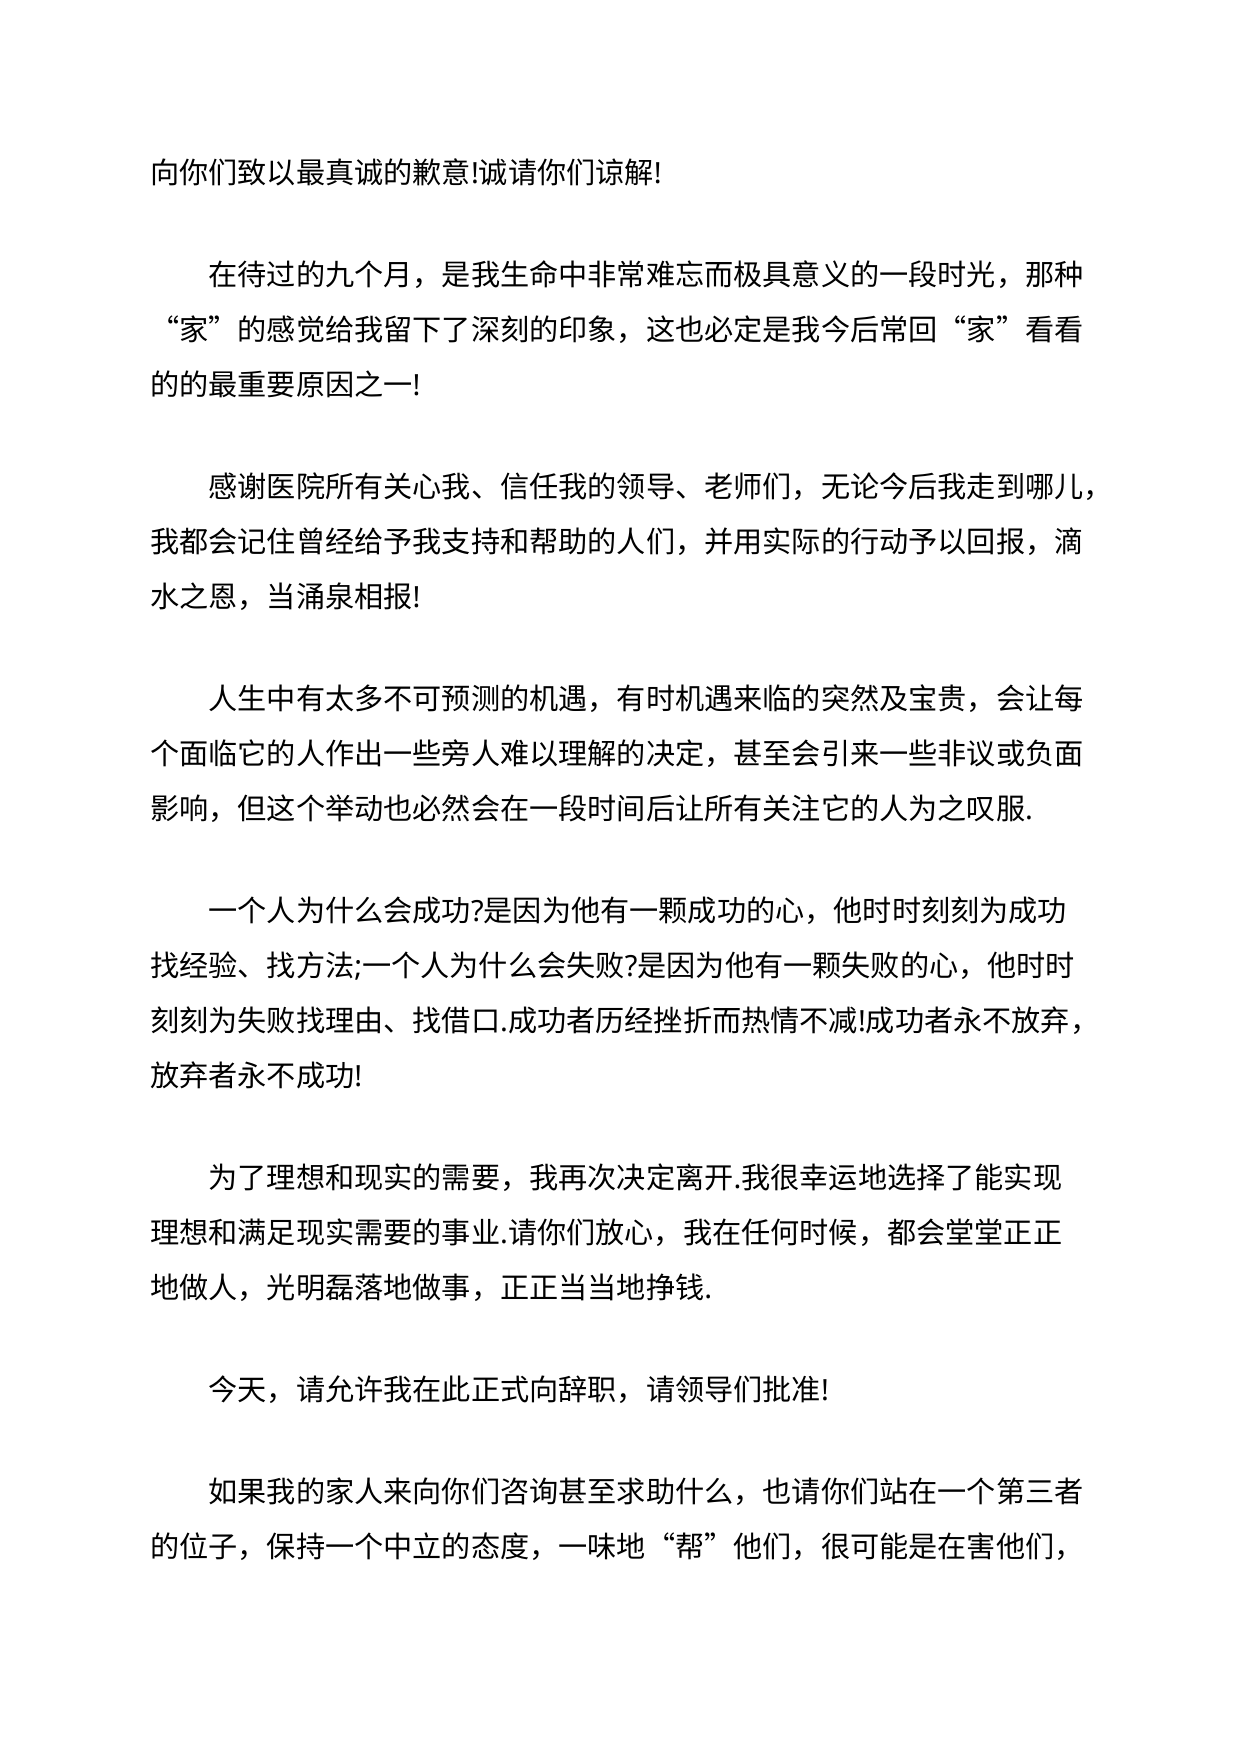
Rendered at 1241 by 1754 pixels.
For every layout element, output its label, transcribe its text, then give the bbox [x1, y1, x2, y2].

text 在待过的九个月，是我生命中非常难忘而极具意义的一段时光，那种“家”的感觉给我留下了深刻的印象，这也必定是我今后常回“家”看看的的最重要原因之一! [150, 252, 1090, 404]
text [150, 150, 1090, 192]
text 人生中有太多不可预测的机遇，有时机遇来临的突然及宝贵，会让每个面临它的人作出一些旁人难以理解的决定，甚至会引来一些非议或负面影响，但这个举动也必然会在一段时间后让所有关注它的人为之叹服. [150, 676, 1090, 828]
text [150, 1468, 1090, 1565]
text 为了理想和现实的需要，我再次决定离开.我很幸运地选择了能实现理想和满足现实需要的事业.请你们放心，我在任何时候，都会堂堂正正地做人，光明磊落地做事，正正当当地挣钱. [150, 1154, 1090, 1307]
text 感谢医院所有关心我、信任我的领导、老师们，无论今后我走到哪儿，我都会记住曾经给予我支持和帮助的人们，并用实际的行动予以回报，滴水之恩，当涌泉相报! [150, 464, 1090, 616]
text 一个人为什么会成功?是因为他有一颗成功的心，他时时刻刻为成功找经验、找方法;一个人为什么会失败?是因为他有一颗失败的心，他时时刻刻为失败找理由、找借口.成功者历经挫折而热情不减!成功者永不放弃，放弃者永不成功! [150, 887, 1090, 1095]
text 今天，请允许我在此正式向辞职，请领导们批准! [150, 1366, 1090, 1409]
